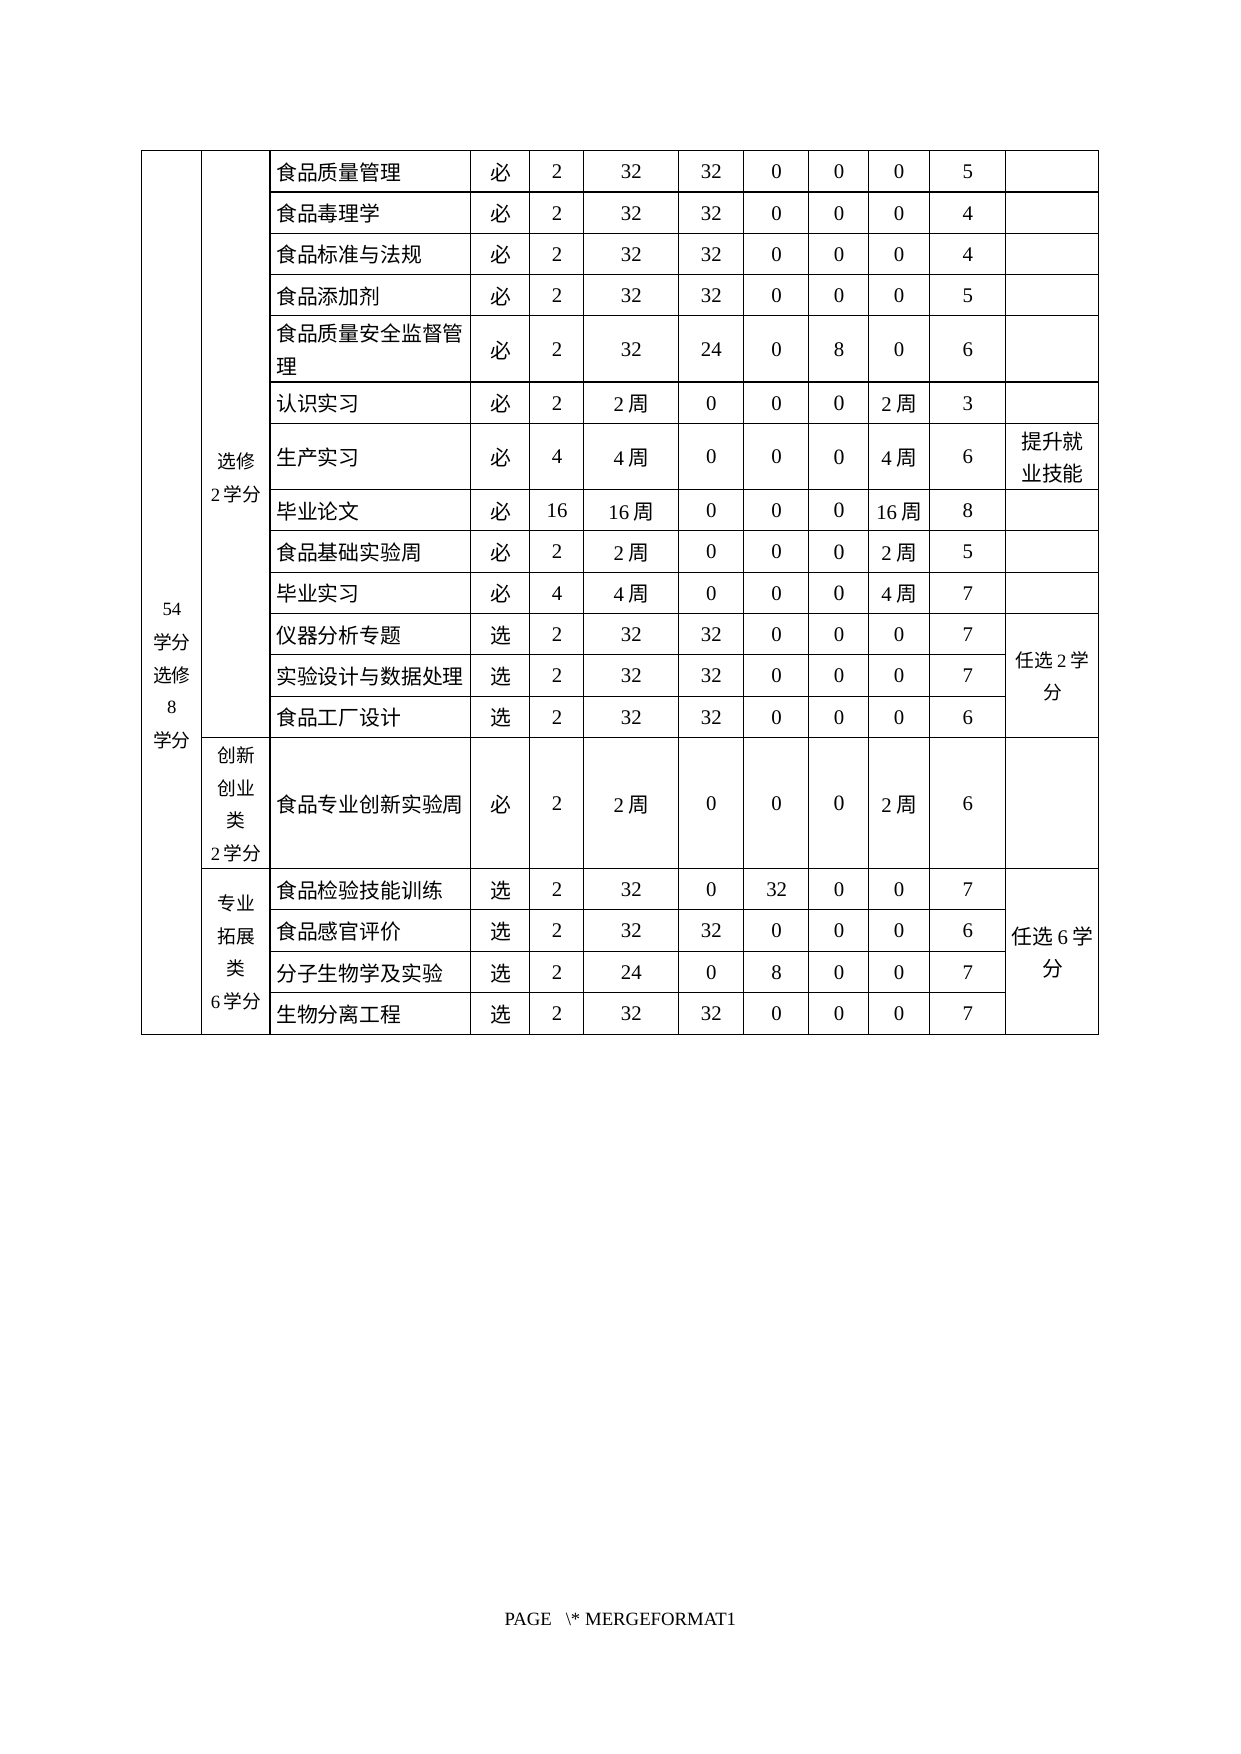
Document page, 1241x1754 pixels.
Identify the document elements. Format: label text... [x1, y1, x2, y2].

table_cell 4周 [869, 424, 929, 489]
table_cell 0 [744, 316, 808, 381]
table_cell 7 [930, 993, 1005, 1033]
table_cell 32 [584, 993, 678, 1033]
table_cell 食品基础实验周 [271, 531, 470, 572]
table_cell 必 [471, 316, 529, 381]
table_cell 2 [530, 193, 583, 233]
table_cell 0 [744, 738, 808, 868]
table_cell 16周 [584, 490, 678, 530]
table_cell 0 [869, 614, 929, 654]
table_cell 分子生物学及实验 [271, 952, 470, 992]
table_cell 0 [744, 383, 808, 423]
table_cell 7 [930, 655, 1005, 696]
table_cell 必 [471, 573, 529, 613]
table_cell 2 [530, 697, 583, 737]
table_cell 0 [809, 869, 868, 909]
table_cell 0 [869, 193, 929, 233]
table_cell 5 [930, 151, 1005, 191]
table_cell 0 [809, 993, 868, 1033]
table_cell 5 [930, 531, 1005, 572]
table_cell 0 [869, 234, 929, 274]
table_cell 4 [530, 424, 583, 489]
table_cell 0 [869, 697, 929, 737]
table_cell 任选6学分 [1006, 869, 1098, 1033]
table_cell 0 [679, 738, 743, 868]
table_cell 任选2学分 [1006, 614, 1098, 737]
table_cell 0 [679, 424, 743, 489]
table_cell 0 [744, 993, 808, 1033]
table_cell 4周 [584, 573, 678, 613]
table_cell 32 [679, 993, 743, 1033]
table_cell [1006, 275, 1098, 315]
table_cell 实验设计与数据处理 [271, 655, 470, 696]
table_cell [1006, 234, 1098, 274]
table_cell 2 [530, 531, 583, 572]
table_cell [1006, 738, 1098, 868]
table_cell 创新 创业 类 2学分 [202, 738, 269, 868]
table_cell 0 [869, 910, 929, 951]
table_cell 2 [530, 738, 583, 868]
table_cell 32 [584, 193, 678, 233]
table_cell 2 [530, 614, 583, 654]
table_cell 提升就业技能 [1006, 424, 1098, 489]
table_cell 2周 [869, 531, 929, 572]
table_cell 0 [809, 738, 868, 868]
table_cell 2周 [869, 383, 929, 423]
table_cell 32 [744, 869, 808, 909]
table_cell 2周 [584, 738, 678, 868]
table_cell 0 [679, 869, 743, 909]
table_cell 32 [584, 697, 678, 737]
table_cell 0 [869, 952, 929, 992]
table_cell 0 [744, 697, 808, 737]
table_cell 食品专业创新实验周 [271, 738, 470, 868]
table_cell 2 [530, 316, 583, 381]
table_cell 0 [809, 383, 868, 423]
table_cell 2 [530, 869, 583, 909]
table_cell 4周 [584, 424, 678, 489]
table_cell 选 [471, 697, 529, 737]
table_cell [1006, 316, 1098, 381]
table_cell [1006, 193, 1098, 233]
table_cell 32 [584, 151, 678, 191]
table_cell 4周 [869, 573, 929, 613]
table_cell 6 [930, 316, 1005, 381]
table_cell 食品检验技能训练 [271, 869, 470, 909]
table_cell 0 [744, 151, 808, 191]
table_cell 2 [530, 655, 583, 696]
table_cell 0 [744, 531, 808, 572]
table_cell 生物分离工程 [271, 993, 470, 1033]
table_cell 32 [679, 275, 743, 315]
table_cell 2 [530, 952, 583, 992]
table_cell 0 [679, 531, 743, 572]
table_cell 0 [869, 869, 929, 909]
table_cell 0 [809, 275, 868, 315]
table_cell 必 [471, 383, 529, 423]
table_cell 0 [809, 697, 868, 737]
table_cell 2周 [584, 531, 678, 572]
table_cell 32 [584, 655, 678, 696]
table_cell 0 [809, 490, 868, 530]
table_cell 专业 拓展 类 6学分 [202, 869, 269, 1033]
table_cell 选 [471, 869, 529, 909]
table_cell 0 [744, 234, 808, 274]
table_cell 0 [679, 383, 743, 423]
table_cell 必 [471, 275, 529, 315]
table_cell 2 [530, 383, 583, 423]
table_cell 6 [930, 738, 1005, 868]
table_cell 0 [679, 952, 743, 992]
table_cell 7 [930, 614, 1005, 654]
table_cell [1006, 573, 1098, 613]
table_cell 3 [930, 383, 1005, 423]
table_cell 毕业实习 [271, 573, 470, 613]
table_cell 32 [679, 234, 743, 274]
table_cell 0 [869, 316, 929, 381]
table_cell 食品添加剂 [271, 275, 470, 315]
table_cell 食品感官评价 [271, 910, 470, 951]
table_cell 食品工厂设计 [271, 697, 470, 737]
table_cell 32 [679, 697, 743, 737]
table_cell 32 [679, 910, 743, 951]
table_cell 生产实习 [271, 424, 470, 489]
table_cell 0 [744, 910, 808, 951]
table_cell 32 [679, 151, 743, 191]
table_cell 必 [471, 151, 529, 191]
table_cell 7 [930, 573, 1005, 613]
table_cell 必 [471, 193, 529, 233]
table_cell 2 [530, 993, 583, 1033]
table_cell 5 [930, 275, 1005, 315]
table_cell 7 [930, 869, 1005, 909]
table_cell 2 [530, 275, 583, 315]
table_cell 食品质量管理 [271, 151, 470, 191]
table_cell 0 [744, 193, 808, 233]
table_cell 16 [530, 490, 583, 530]
table_cell 食品质量安全监督管理 [271, 316, 470, 381]
table_cell 0 [679, 573, 743, 613]
table_cell 8 [809, 316, 868, 381]
table_cell 0 [869, 993, 929, 1033]
table_cell 0 [809, 531, 868, 572]
table_cell 0 [744, 424, 808, 489]
table_cell 0 [809, 614, 868, 654]
table_cell 24 [679, 316, 743, 381]
table_cell [1006, 151, 1098, 191]
table_cell 毕业论文 [271, 490, 470, 530]
table_cell 6 [930, 424, 1005, 489]
table_cell [1006, 490, 1098, 530]
table_cell 2周 [584, 383, 678, 423]
table_cell 必 [471, 531, 529, 572]
table_cell 0 [809, 424, 868, 489]
table_cell 6 [930, 697, 1005, 737]
table_cell 0 [679, 490, 743, 530]
table_cell 选 [471, 614, 529, 654]
table_cell 必 [471, 490, 529, 530]
table_cell 2 [530, 234, 583, 274]
table_cell 32 [584, 614, 678, 654]
table_cell 0 [809, 193, 868, 233]
table_cell 8 [744, 952, 808, 992]
table_cell 32 [584, 275, 678, 315]
table_cell 2 [530, 151, 583, 191]
table_cell 32 [679, 193, 743, 233]
table_cell 0 [744, 655, 808, 696]
table_cell 0 [809, 573, 868, 613]
table_cell 仪器分析专题 [271, 614, 470, 654]
table_cell 选 [471, 993, 529, 1033]
table_cell 必 [471, 738, 529, 868]
table_cell 0 [744, 275, 808, 315]
table_cell 32 [584, 869, 678, 909]
table_cell 0 [809, 234, 868, 274]
table_cell 选 [471, 655, 529, 696]
table_cell [1006, 531, 1098, 572]
table_cell 0 [809, 910, 868, 951]
table_cell 24 [584, 952, 678, 992]
table_cell 0 [809, 952, 868, 992]
table_cell 选 [471, 952, 529, 992]
table_cell 32 [679, 614, 743, 654]
table_cell 0 [869, 275, 929, 315]
table_cell 4 [930, 234, 1005, 274]
table_cell 7 [930, 952, 1005, 992]
table_cell 4 [530, 573, 583, 613]
table_cell 选 [471, 910, 529, 951]
table_cell 0 [869, 655, 929, 696]
table_cell 0 [744, 614, 808, 654]
table_cell 0 [744, 573, 808, 613]
table_cell 2 [530, 910, 583, 951]
table_cell 0 [744, 490, 808, 530]
table_cell 认识实习 [271, 383, 470, 423]
table_cell 6 [930, 910, 1005, 951]
table_cell 食品毒理学 [271, 193, 470, 233]
table_cell [1006, 383, 1098, 423]
table_cell 32 [584, 316, 678, 381]
table_cell 16周 [869, 490, 929, 530]
table_cell 2周 [869, 738, 929, 868]
table_cell 必 [471, 234, 529, 274]
table_cell 32 [584, 234, 678, 274]
table_cell 32 [584, 910, 678, 951]
table_cell 食品标准与法规 [271, 234, 470, 274]
table_cell 0 [809, 655, 868, 696]
table_cell 0 [809, 151, 868, 191]
table_cell 必 [471, 424, 529, 489]
table_cell 4 [930, 193, 1005, 233]
table_cell 32 [679, 655, 743, 696]
table_cell 0 [869, 151, 929, 191]
table_cell 8 [930, 490, 1005, 530]
